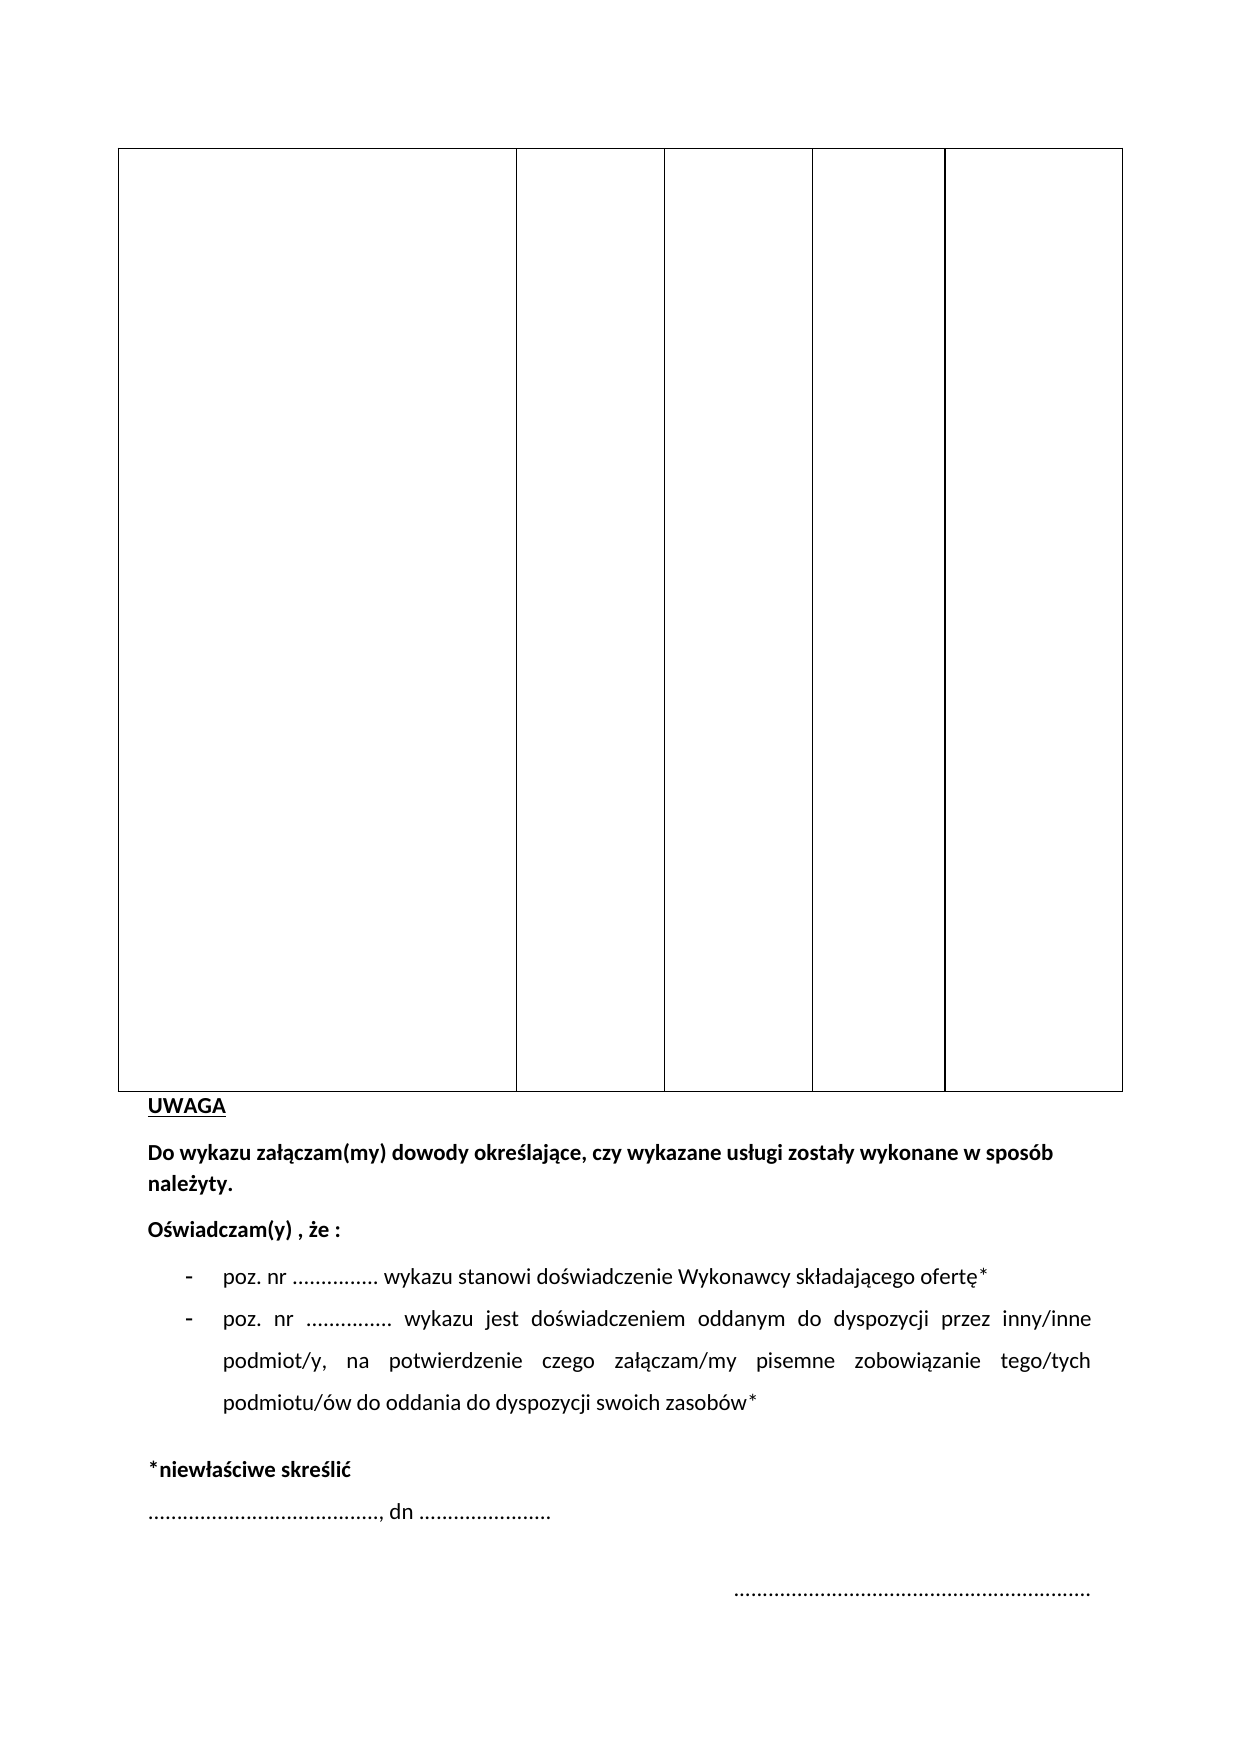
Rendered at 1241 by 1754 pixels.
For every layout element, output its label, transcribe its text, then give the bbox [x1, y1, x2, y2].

table_cell [946, 149, 1122, 1091]
table_cell [517, 149, 664, 1091]
text ........................................, dn ....................... [148, 1497, 1093, 1525]
list poz. nr ............... wykazu jest doświadczeniem oddanym do dyspozycji przez inny/inne podmiot/y, na potwierdzenie czego załączam/my pisemne zobowiązanie tego/tych podmiotu/ów do oddania do dyspozycji swoich zasobów* [185, 1304, 1093, 1416]
table_cell [119, 149, 516, 1091]
text Oświadczam(y) , że : [148, 1216, 1093, 1244]
text .............................................................. [148, 1544, 1093, 1602]
text UWAGA [148, 1092, 1093, 1120]
text Do wykazu załączam(my) dowody określające, czy wykazane usługi zostały wykonane w sposób należyty. [148, 1138, 1093, 1197]
table_cell [813, 149, 944, 1091]
table_cell [665, 149, 812, 1091]
list poz. nr ............... wykazu stanowi doświadczenie Wykonawcy składającego ofertę* [185, 1262, 1093, 1291]
text *niewłaściwe skreślić [148, 1455, 1093, 1483]
